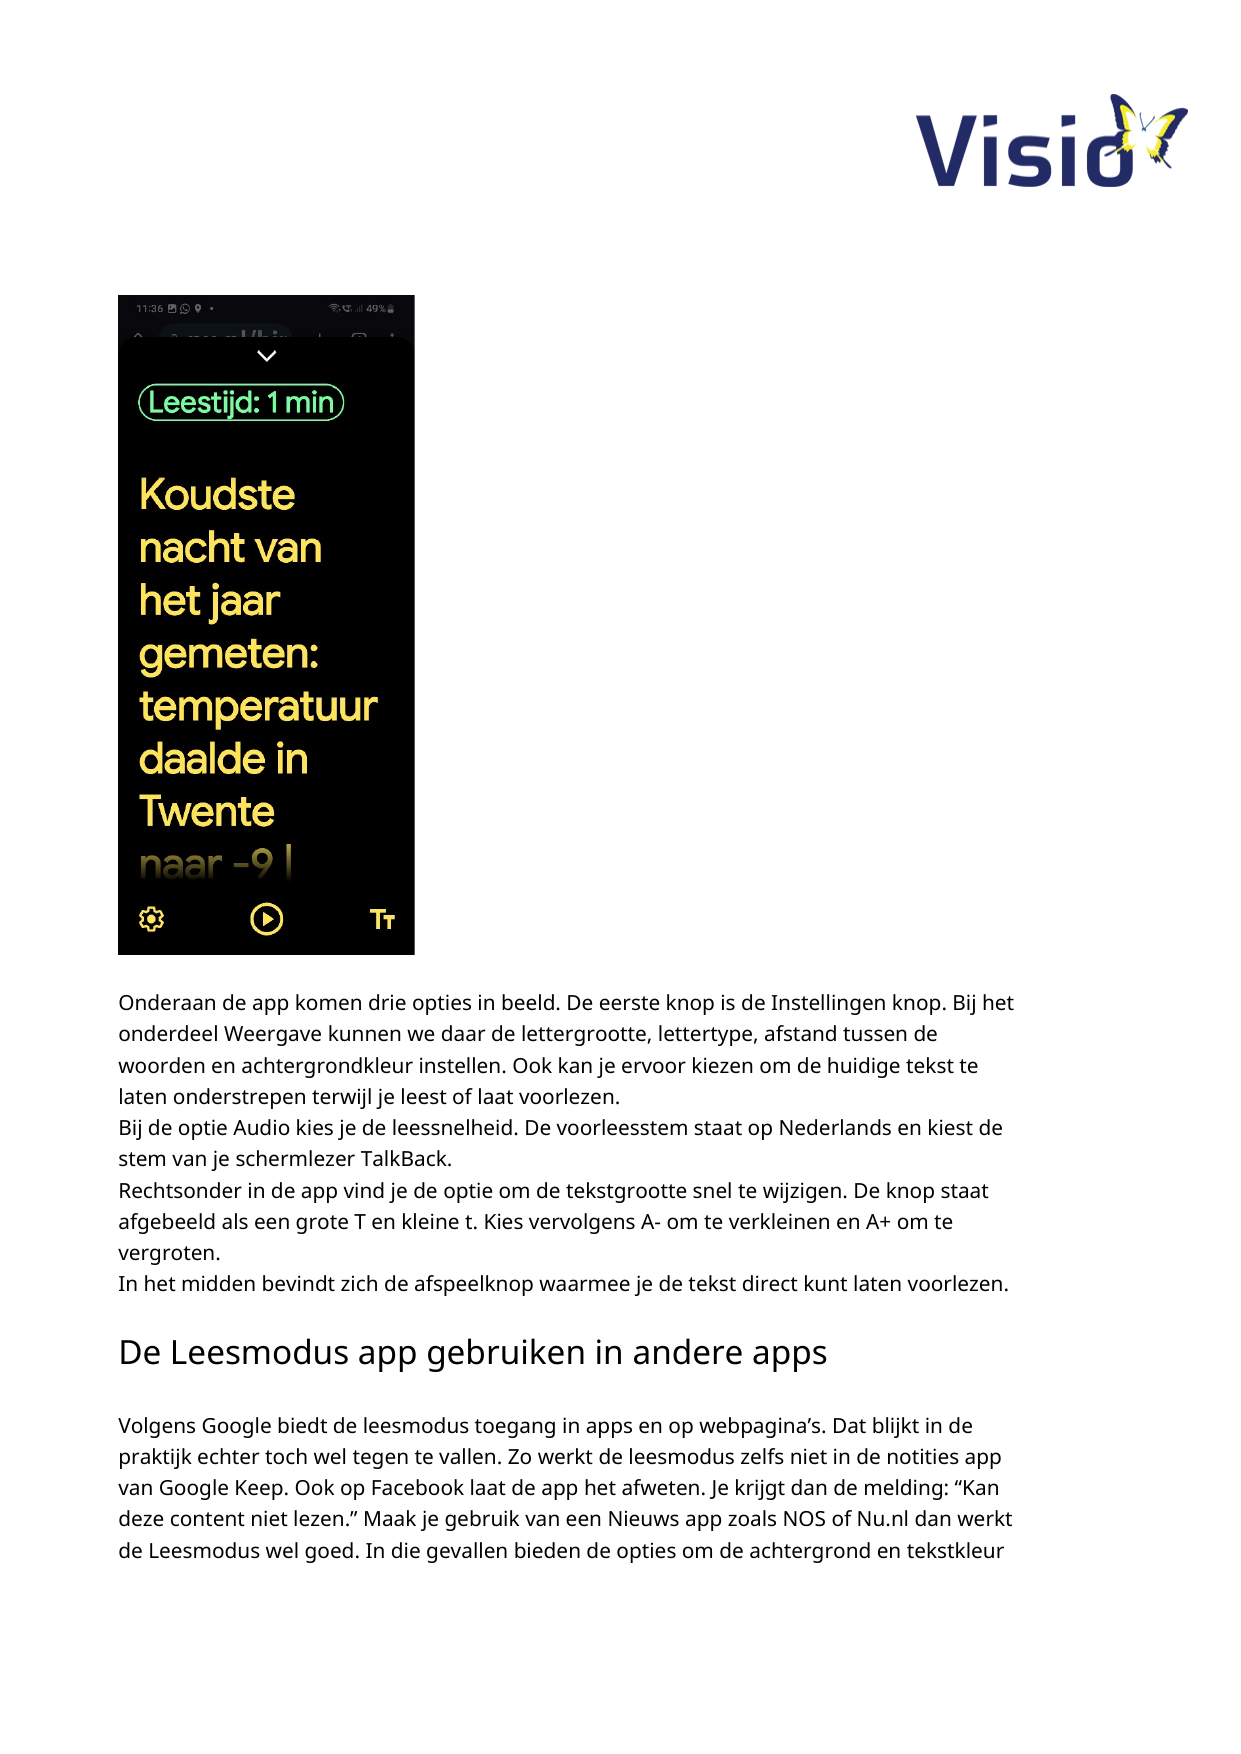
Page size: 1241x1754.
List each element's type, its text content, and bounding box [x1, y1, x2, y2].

text Bij de optie Audio kies je de leessnelheid. De voorleesstem staat op Nederlands en kiest de stem van je schermlezer TalkBack. [118, 1110, 1016, 1173]
picture [904, 89, 1199, 190]
text In het midden bevindt zich de afspeelknop waarmee je de tekst direct kunt laten voorlezen. [118, 1267, 1016, 1298]
picture [118, 295, 415, 955]
subtitle De Leesmodus app gebruiken in andere apps [118, 1329, 1016, 1374]
text Rechtsonder in de app vind je de optie om de tekstgrootte snel te wijzigen. De knop staat afgebeeld als een grote T en kleine t. Kies vervolgens A- om te verkleinen en A+ om te vergroten. [118, 1173, 1016, 1267]
text Onderaan de app komen drie opties in beeld. De eerste knop is de Instellingen knop. Bij het onderdeel Weergave kunnen we daar de lettergrootte, lettertype, afstand tussen de woorden en achtergrondkleur instellen. Ook kan je ervoor kiezen om de huidige tekst te laten onderstrepen terwijl je leest of laat voorlezen. [118, 985, 1016, 1110]
